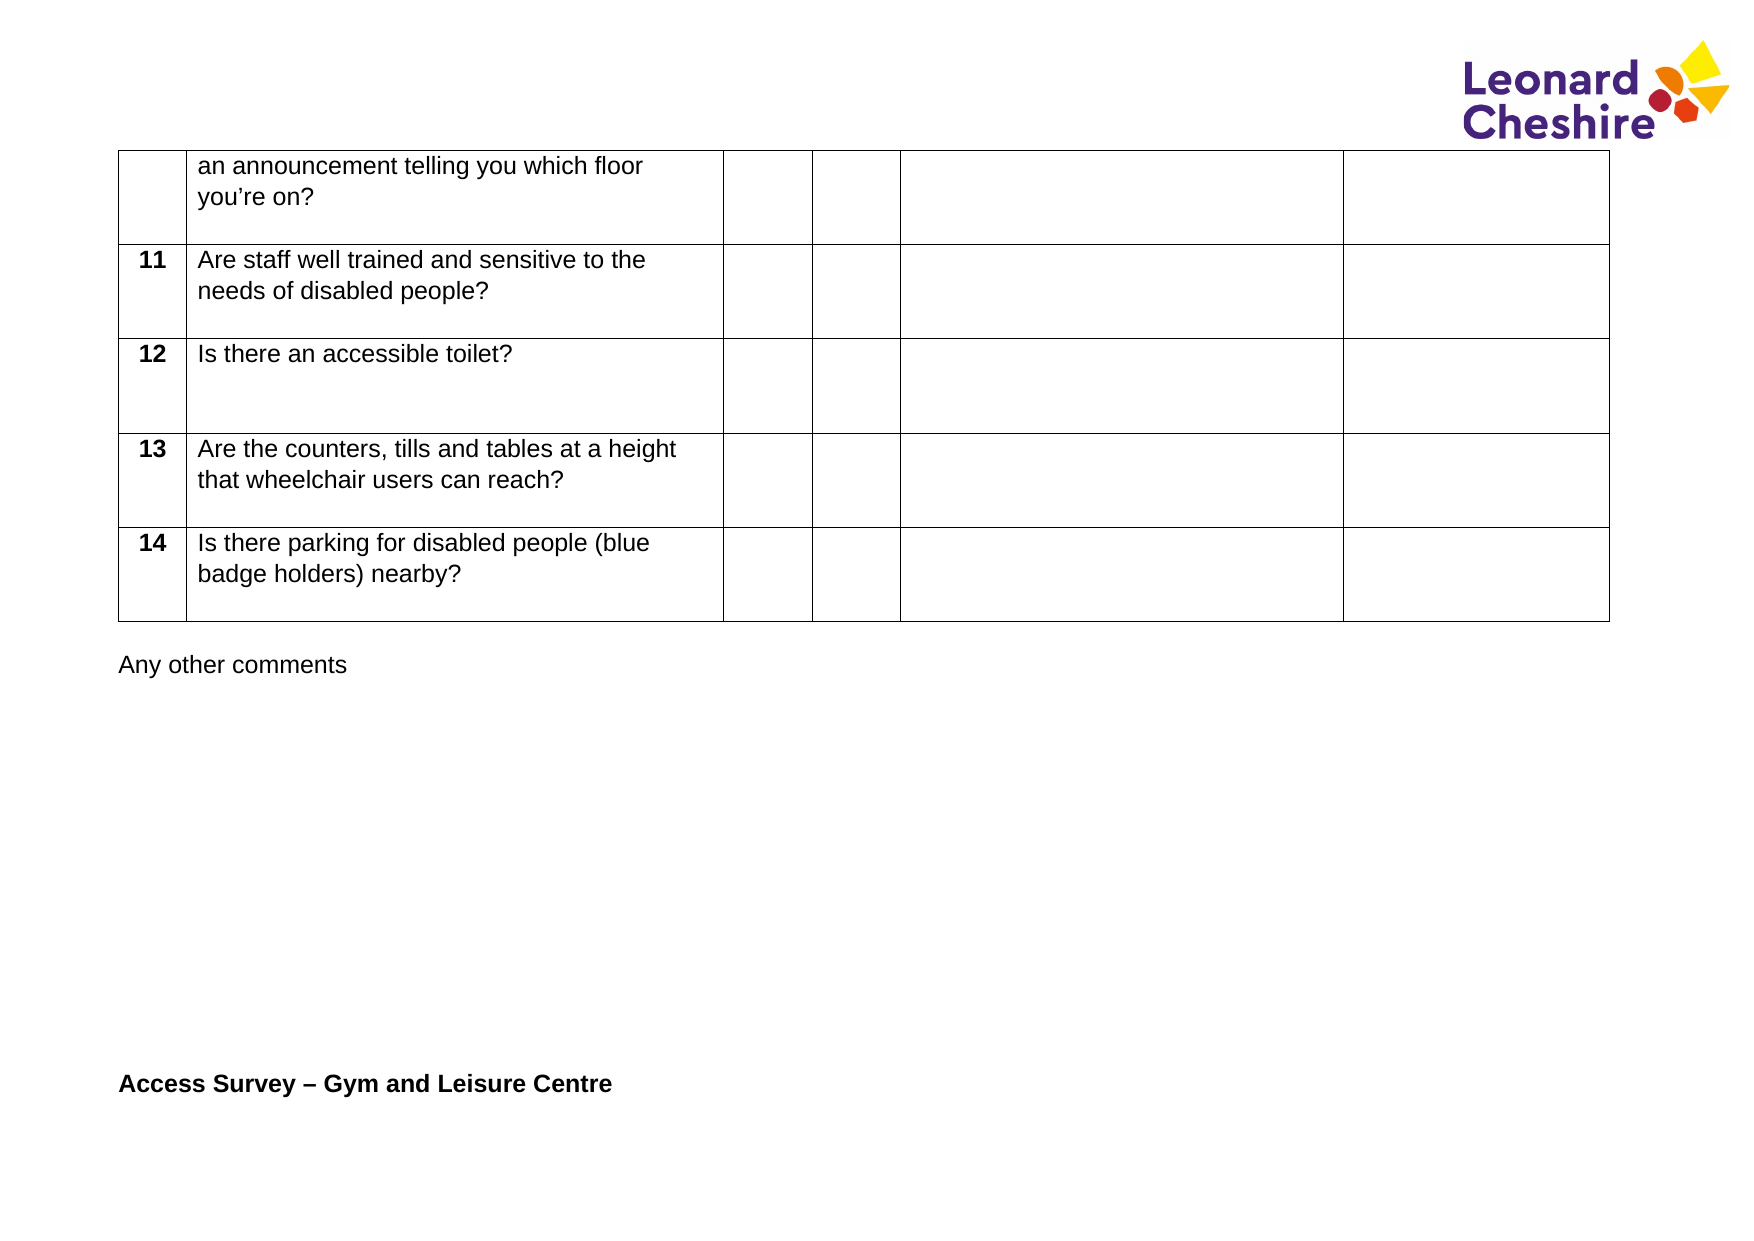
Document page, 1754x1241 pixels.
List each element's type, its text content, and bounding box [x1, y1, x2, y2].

table_cell [901, 245, 1343, 338]
table_cell [1344, 528, 1609, 621]
table_cell [724, 339, 812, 432]
table_cell [1344, 151, 1609, 244]
table_cell [724, 528, 812, 621]
table_cell [1344, 434, 1609, 527]
table_cell Are staff well trained and sensitive to the needs of disabled people? [187, 245, 723, 338]
table_cell Is there an accessible toilet? [187, 339, 723, 432]
table_cell [813, 434, 900, 527]
table_cell [901, 339, 1343, 432]
table_cell [724, 245, 812, 338]
table_cell Are the counters, tills and tables at a height that wheelchair users can reach? [187, 434, 723, 527]
text Any other comments [118, 650, 1636, 679]
table_cell 12 [119, 339, 186, 432]
table_cell [901, 151, 1343, 244]
table_cell 10 [119, 151, 186, 244]
table_cell [1344, 245, 1609, 338]
table_cell [813, 528, 900, 621]
table_cell [724, 434, 812, 527]
text Access Survey – Gym and Leisure Centre [118, 1069, 1636, 1098]
table_cell [901, 434, 1343, 527]
picture [1463, 40, 1730, 139]
table_cell [901, 528, 1343, 621]
table_cell [724, 151, 812, 244]
table_cell Does the lift have Braille on the buttons and/or an announcement telling you which floor you’re on? [187, 151, 723, 244]
table_cell [813, 245, 900, 338]
table_cell Is there parking for disabled people (blue badge holders) nearby? [187, 528, 723, 621]
table_cell 14 [119, 528, 186, 621]
table_cell [813, 151, 900, 244]
table_cell 11 [119, 245, 186, 338]
table_cell [1344, 339, 1609, 432]
table_cell 13 [119, 434, 186, 527]
table_cell [813, 339, 900, 432]
